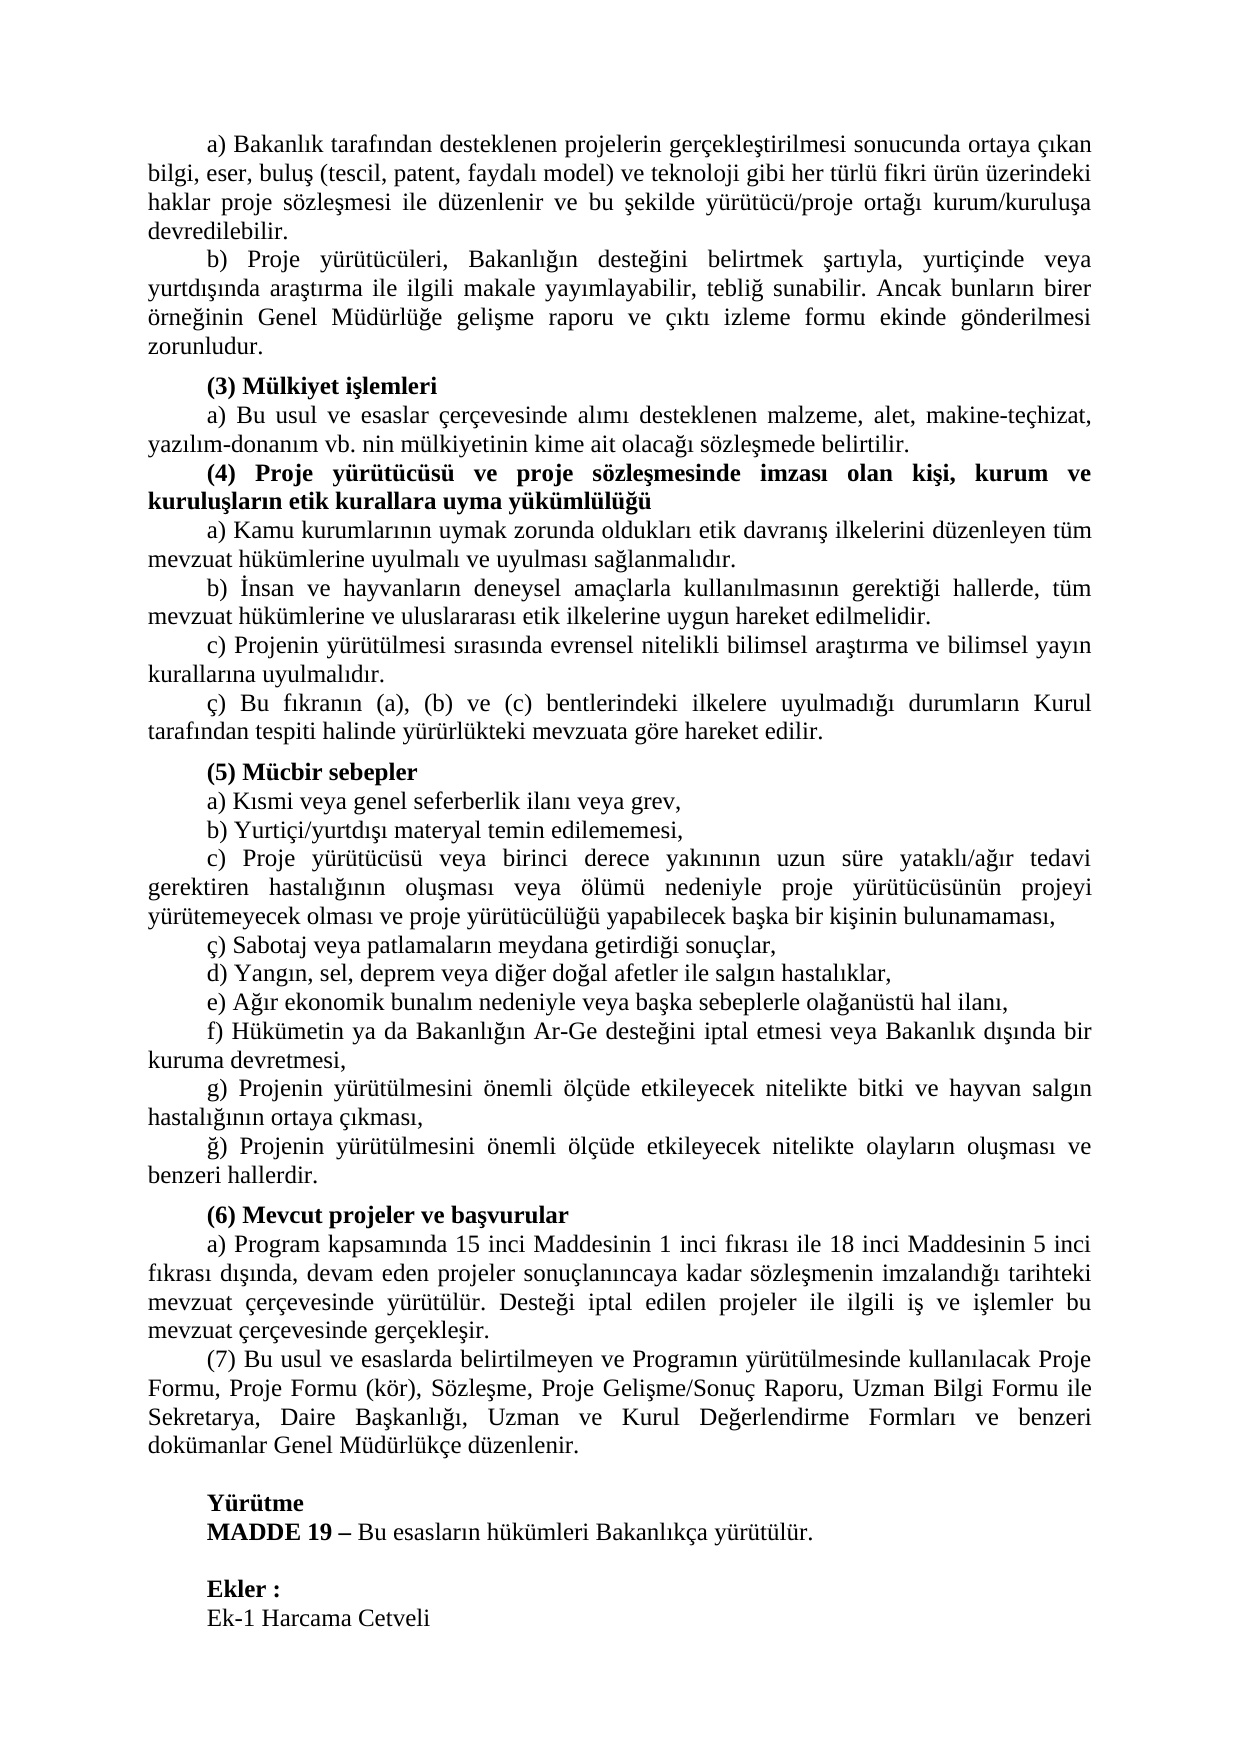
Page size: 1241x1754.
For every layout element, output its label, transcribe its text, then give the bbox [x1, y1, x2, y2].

text e) Ağır ekonomik bunalım nedeniyle veya başka sebeplerle olağanüstü hal ilanı, [148, 987, 1093, 1016]
text MADDE 19 – Bu esasların hükümleri Bakanlıkça yürütülür. [148, 1517, 1093, 1545]
text a) Program kapsamında 15 inci Maddesinin 1 inci fıkrası ile 18 inci Maddesinin 5 inci fıkrası dışında, devam eden projeler sonuçlanıncaya kadar sözleşmenin imzalandığı tarihteki mevzuat çerçevesinde yürütülür. Desteği iptal edilen projeler ile ilgili iş ve işlemler bu mevzuat çerçevesinde gerçekleşir. [148, 1229, 1093, 1344]
text b) Yurtiçi/yurtdışı materyal temin edilememesi, [148, 815, 1093, 843]
text b) İnsan ve hayvanların deneysel amaçlarla kullanılmasının gerektiği hallerde, tüm mevzuat hükümlerine ve uluslararası etik ilkelerine uygun hareket edilmelidir. [148, 573, 1093, 630]
text ç) Bu fıkranın (a), (b) ve (c) bentlerindeki ilkelere uyulmadığı durumların Kurul tarafından tespiti halinde yürürlükteki mevzuata göre hareket edilir. [148, 688, 1093, 745]
text (4) Proje yürütücüsü ve proje sözleşmesinde imzası olan kişi, kurum ve kuruluşların etik kurallara uyma yükümlülüğü [148, 458, 1093, 515]
text f) Hükümetin ya da Bakanlığın Ar-Ge desteğini iptal etmesi veya Bakanlık dışında bir kuruma devretmesi, [148, 1016, 1093, 1073]
text a) Kısmi veya genel seferberlik ilanı veya grev, [148, 786, 1093, 815]
text Yürütme [148, 1488, 1093, 1517]
text (3) Mülkiyet işlemleri [148, 371, 1093, 400]
text c) Projenin yürütülmesi sırasında evrensel nitelikli bilimsel araştırma ve bilimsel yayın kurallarına uyulmalıdır. [148, 630, 1093, 688]
text c) Proje yürütücüsü veya birinci derece yakınının uzun süre yataklı/ağır tedavi gerektiren hastalığının oluşması veya ölümü nedeniyle proje yürütücüsünün projeyi yürütemeyecek olması ve proje yürütücülüğü yapabilecek başka bir kişinin bulunamaması, [148, 843, 1093, 930]
text Ek-1 Harcama Cetveli [148, 1603, 1093, 1632]
text Ekler : [148, 1574, 1093, 1603]
text a) Bu usul ve esaslar çerçevesinde alımı desteklenen malzeme, alet, makine-teçhizat, yazılım-donanım vb. nin mülkiyetinin kime ait olacağı sözleşmede belirtilir. [148, 400, 1093, 458]
text (7) Bu usul ve esaslarda belirtilmeyen ve Programın yürütülmesinde kullanılacak Proje Formu, Proje Formu (kör), Sözleşme, Proje Gelişme/Sonuç Raporu, Uzman Bilgi Formu ile Sekretarya, Daire Başkanlığı, Uzman ve Kurul Değerlendirme Formları ve benzeri dokümanlar Genel Müdürlükçe düzenlenir. [148, 1344, 1093, 1459]
text ç) Sabotaj veya patlamaların meydana getirdiği sonuçlar, [148, 930, 1093, 958]
text g) Projenin yürütülmesini önemli ölçüde etkileyecek nitelikte bitki ve hayvan salgın hastalığının ortaya çıkması, [148, 1073, 1093, 1131]
text ğ) Projenin yürütülmesini önemli ölçüde etkileyecek nitelikte olayların oluşması ve benzeri hallerdir. [148, 1131, 1093, 1188]
text a) Kamu kurumlarının uymak zorunda oldukları etik davranış ilkelerini düzenleyen tüm mevzuat hükümlerine uyulmalı ve uyulması sağlanmalıdır. [148, 515, 1093, 573]
text a) Bakanlık tarafından desteklenen projelerin gerçekleştirilmesi sonucunda ortaya çıkan bilgi, eser, buluş (tescil, patent, faydalı model) ve teknoloji gibi her türlü fikri ürün üzerindeki haklar proje sözleşmesi ile düzenlenir ve bu şekilde yürütücü/proje ortağı kurum/kuruluşa devredilebilir. [148, 129, 1093, 244]
text b) Proje yürütücüleri, Bakanlığın desteğini belirtmek şartıyla, yurtiçinde veya yurtdışında araştırma ile ilgili makale yayımlayabilir, tebliğ sunabilir. Ancak bunların birer örneğinin Genel Müdürlüğe gelişme raporu ve çıktı izleme formu ekinde gönderilmesi zorunludur. [148, 244, 1093, 359]
text (6) Mevcut projeler ve başvurular [148, 1200, 1093, 1229]
text (5) Mücbir sebepler [148, 757, 1093, 786]
text d) Yangın, sel, deprem veya diğer doğal afetler ile salgın hastalıklar, [148, 958, 1093, 987]
